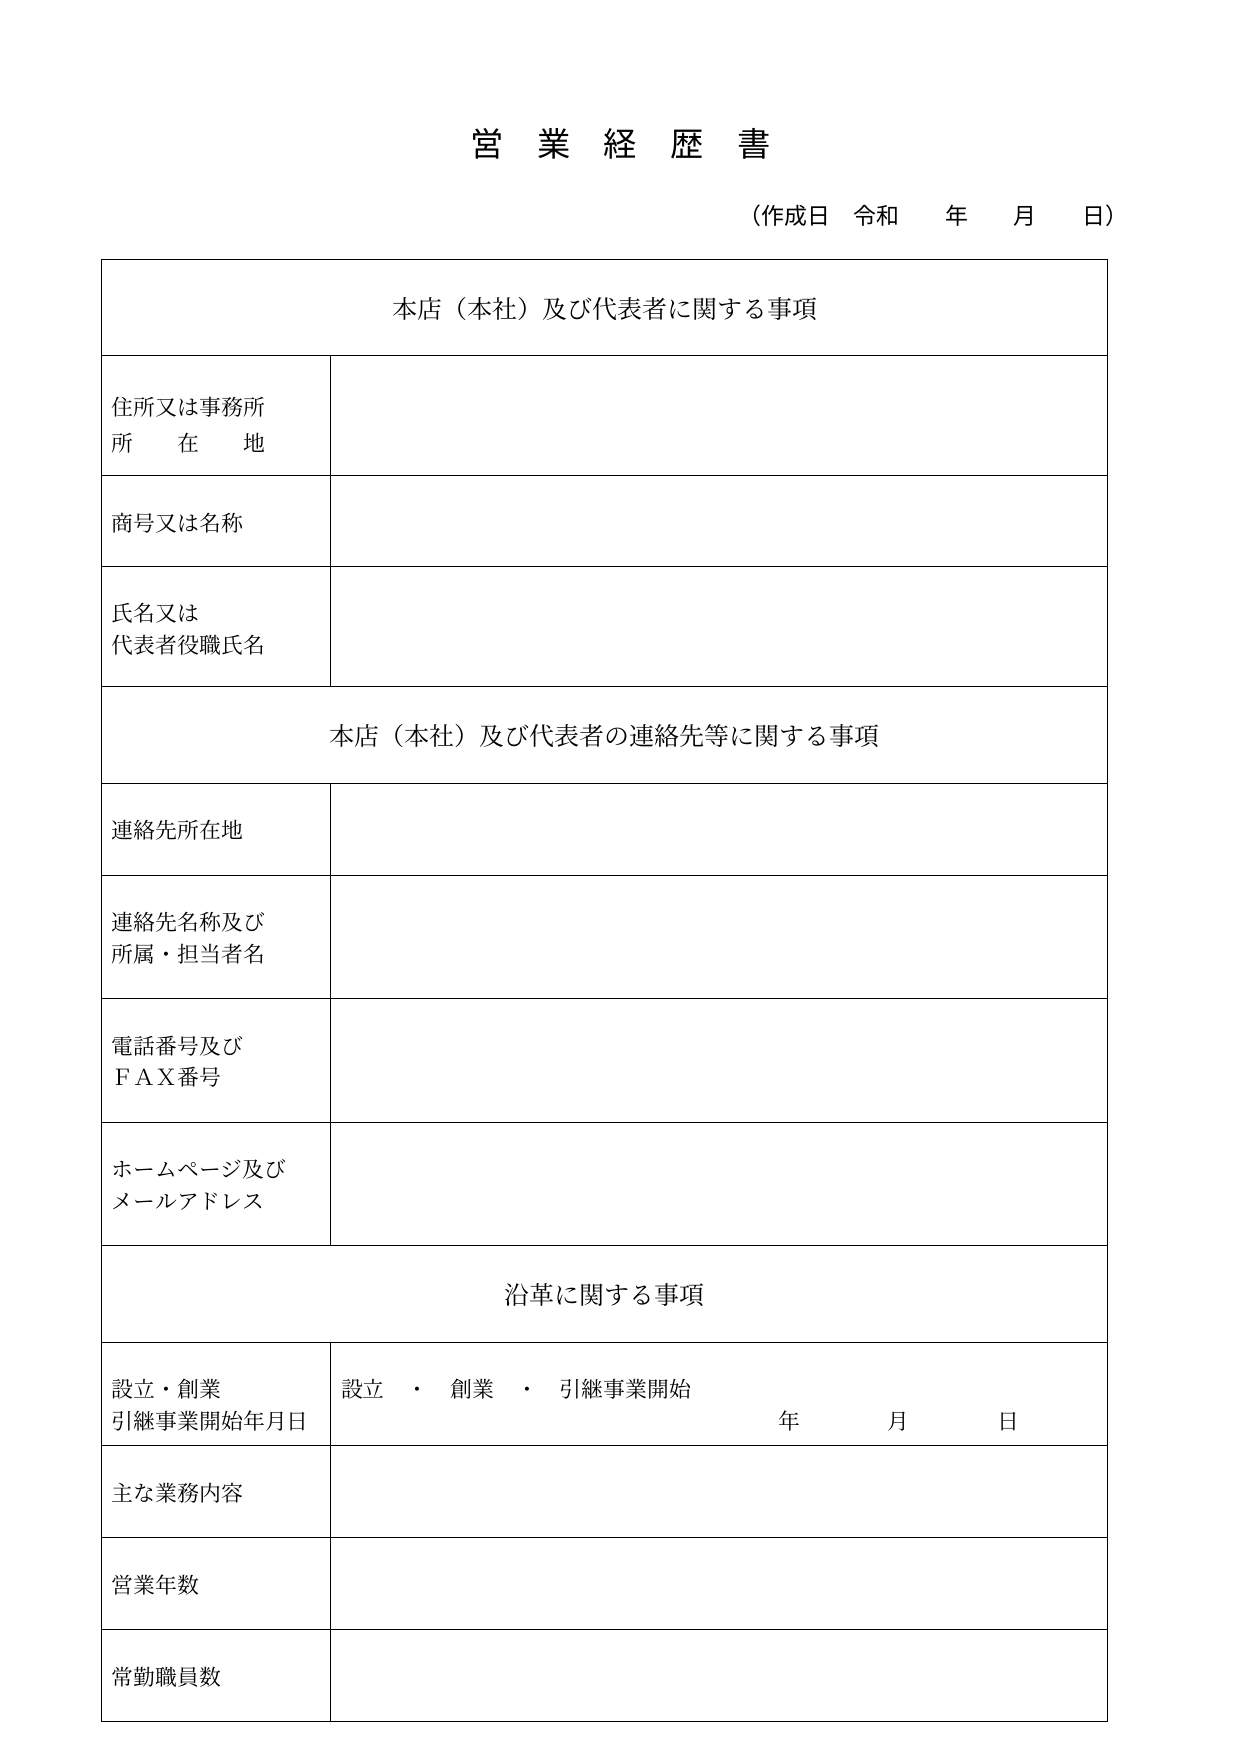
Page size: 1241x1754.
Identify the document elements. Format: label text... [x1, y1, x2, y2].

table_cell ホームページ及び メールアドレス [102, 1123, 330, 1245]
table_cell 連絡先所在地 [102, 784, 330, 874]
table_cell [331, 1630, 1107, 1721]
table_cell 設立 ・ 創業 ・ 引継事業開始 年 月 日 [331, 1343, 1107, 1445]
table_cell 連絡先名称及び 所属・担当者名 [102, 876, 330, 998]
table_cell 本店（本社）及び代表者の連絡先等に関する事項 [102, 687, 1107, 782]
table_cell 設立・創業 引継事業開始年月日 [102, 1343, 330, 1445]
table_cell 主な業務内容 [102, 1446, 330, 1537]
table_cell [331, 567, 1107, 686]
table_cell 電話番号及び ＦＡＸ番号 [102, 999, 330, 1122]
table_cell 氏名又は 代表者役職氏名 [102, 567, 330, 686]
table_cell [331, 876, 1107, 998]
table_cell 沿革に関する事項 [102, 1246, 1107, 1342]
table_cell [331, 356, 1107, 475]
table_header 本店（本社）及び代表者に関する事項 [102, 260, 1107, 355]
table_cell 住所又は事務所 所 在 地 [102, 356, 330, 475]
table_cell 営業年数 [102, 1538, 330, 1629]
table_cell [331, 1123, 1107, 1245]
table_cell [331, 784, 1107, 874]
text （作成日 令和 年 月 日） [112, 198, 1128, 231]
table_cell 常勤職員数 [102, 1630, 330, 1721]
table_cell [331, 1538, 1107, 1629]
table_cell 商号又は名称 [102, 476, 330, 566]
text 営 業 経 歴 書 [112, 118, 1128, 166]
table_cell [331, 1446, 1107, 1537]
table_cell [331, 476, 1107, 566]
table_cell [331, 999, 1107, 1122]
